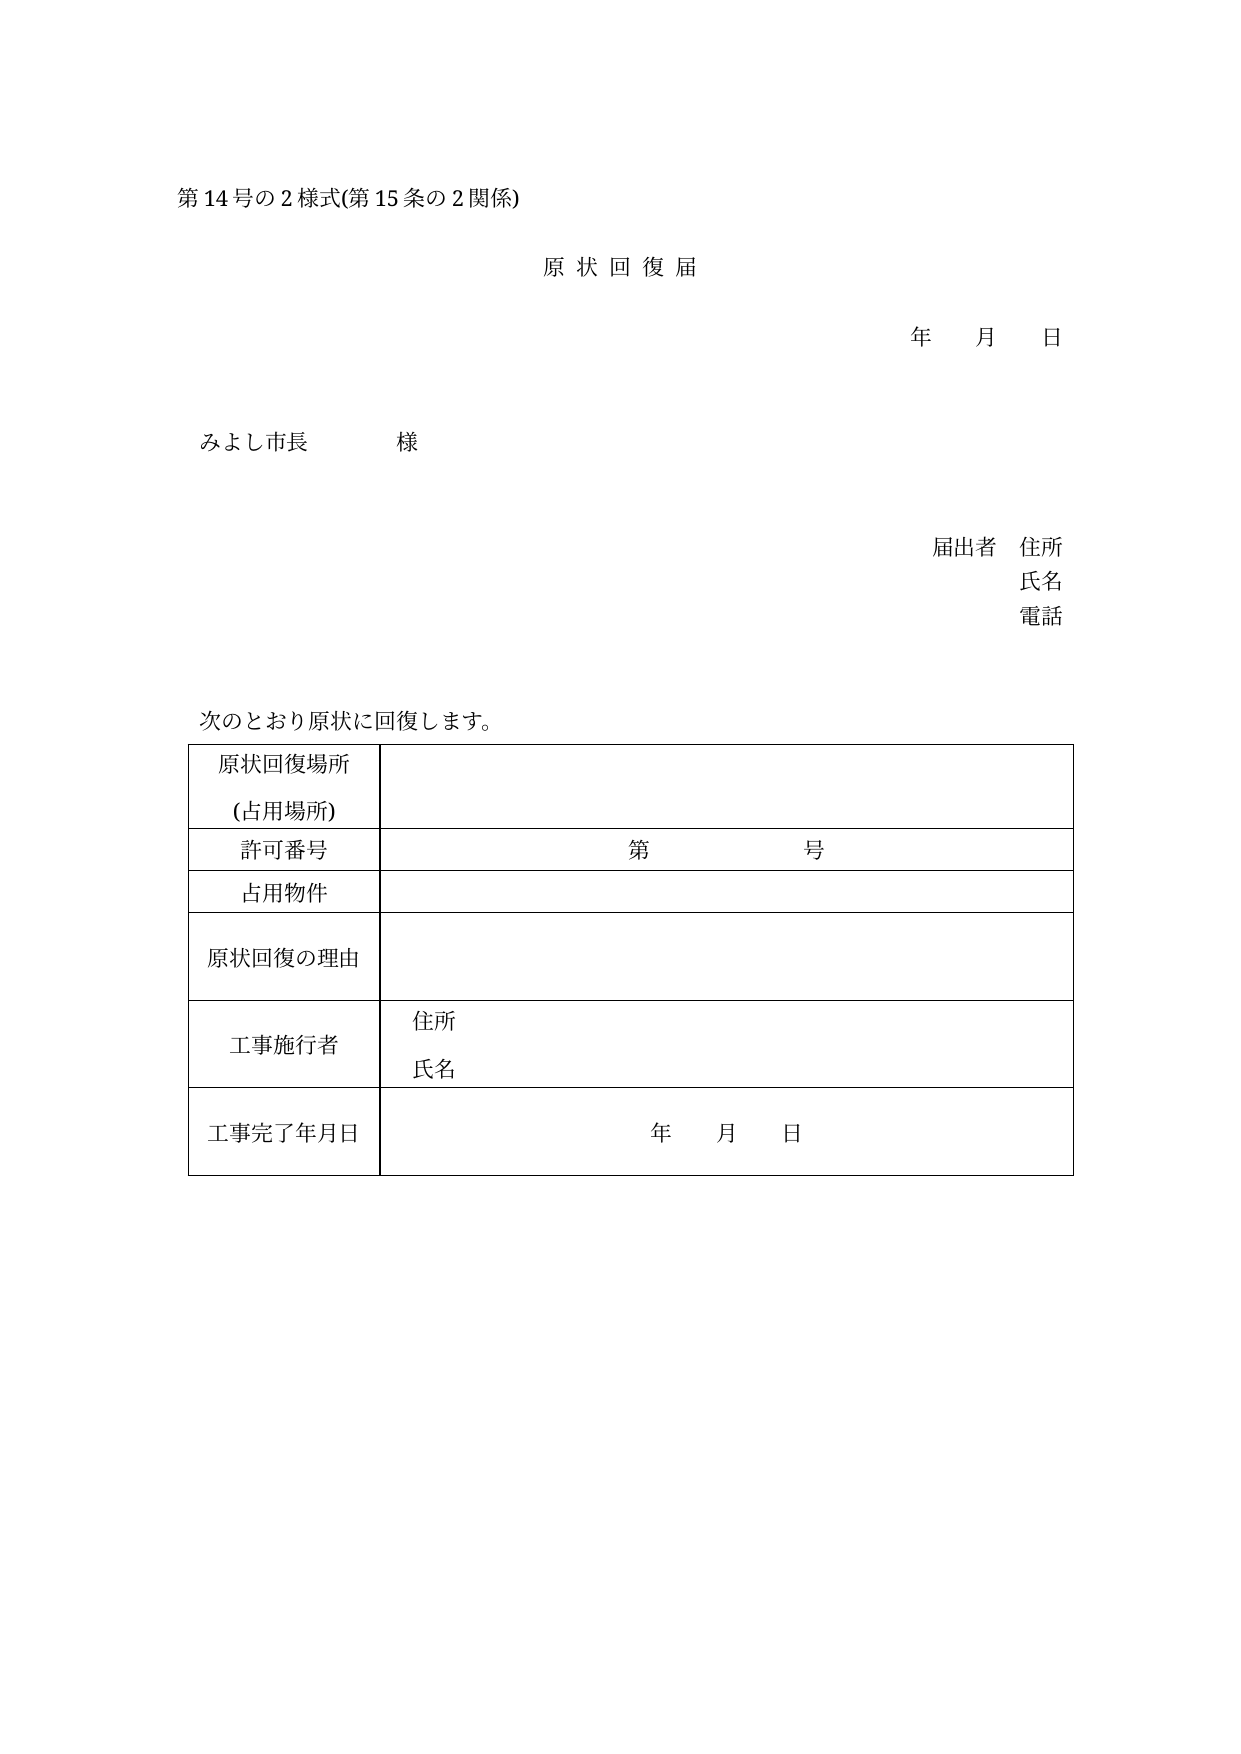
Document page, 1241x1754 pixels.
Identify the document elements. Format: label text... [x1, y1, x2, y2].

text 年 月 日 [177, 319, 1063, 353]
table_header [381, 745, 1073, 828]
text 電話 [177, 598, 1063, 633]
table_cell 年 月 日 [381, 1088, 1073, 1175]
table_cell [381, 913, 1073, 1000]
table_cell 工事完了年月日 [189, 1088, 379, 1175]
text 第14号の2様式(第15条の2関係) [177, 179, 1063, 214]
text 次のとおり原状に回復します。 [177, 702, 1063, 737]
table_cell 原状回復の理由 [189, 913, 379, 1000]
table_header 原状回復場所 (占用場所) [189, 745, 379, 828]
table_cell 第 号 [381, 829, 1073, 870]
text 届出者 住所 [177, 528, 1063, 563]
table_cell 工事施行者 [189, 1001, 379, 1087]
table_cell [381, 871, 1073, 912]
text みよし市長 様 [177, 423, 1063, 458]
table_cell 占用物件 [189, 871, 379, 912]
text 原状回復届 [177, 249, 1063, 284]
text 氏名 [177, 563, 1063, 598]
table_cell 住所 氏名 [381, 1001, 1073, 1087]
table_cell 許可番号 [189, 829, 379, 870]
